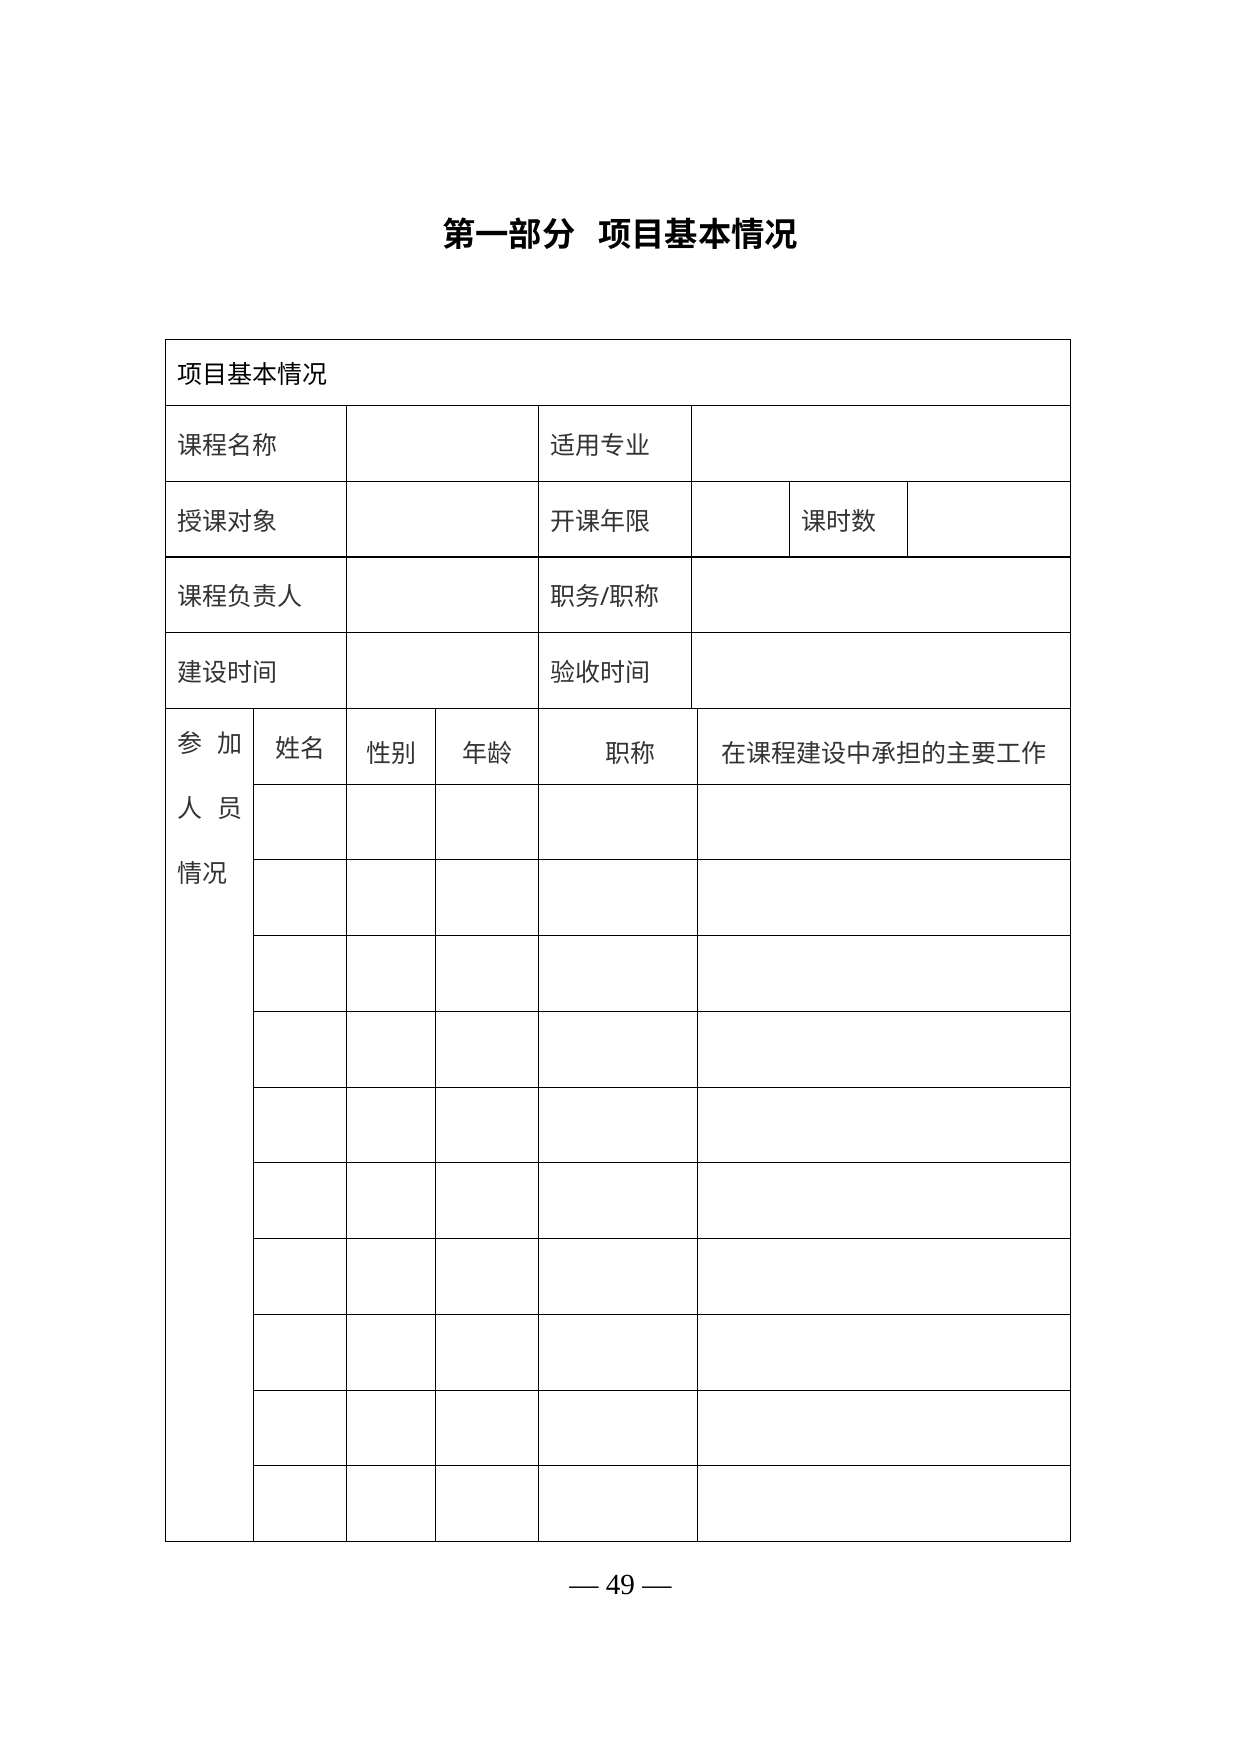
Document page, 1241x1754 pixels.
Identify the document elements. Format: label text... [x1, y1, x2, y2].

table_cell [698, 1163, 1070, 1238]
table_cell [539, 1466, 697, 1541]
table_cell [254, 1012, 346, 1087]
table_cell [698, 785, 1070, 859]
table_cell [698, 1315, 1070, 1389]
table_cell [436, 1391, 538, 1465]
table_cell [436, 1315, 538, 1389]
table_cell [436, 1012, 538, 1087]
table_header 项目基本情况 [166, 340, 1070, 405]
table_cell [347, 1088, 435, 1162]
table_cell 开课年限 [539, 482, 691, 556]
table_cell [347, 482, 538, 556]
table_cell [254, 936, 346, 1011]
table_cell [347, 1391, 435, 1465]
table_cell 年龄 [436, 709, 538, 784]
table_cell [347, 1163, 435, 1238]
table_cell [347, 558, 538, 632]
table_cell [698, 1466, 1070, 1541]
table_cell [254, 1466, 346, 1541]
table_cell [692, 482, 789, 556]
table_cell [254, 1391, 346, 1465]
table_cell [698, 1239, 1070, 1314]
table_cell [347, 1466, 435, 1541]
table_cell [347, 406, 538, 481]
table_cell [436, 936, 538, 1011]
table_cell [539, 1391, 697, 1465]
table_cell 性别 [347, 709, 435, 784]
table_cell [698, 1012, 1070, 1087]
table_cell [539, 1315, 697, 1389]
table_cell [436, 1163, 538, 1238]
table_cell 适用专业 [539, 406, 691, 481]
table_cell [347, 1012, 435, 1087]
table_cell [254, 1239, 346, 1314]
table_cell [692, 558, 1070, 632]
table_cell [539, 1239, 697, 1314]
table_cell [539, 860, 697, 935]
table_cell [436, 1466, 538, 1541]
table_cell [908, 482, 1070, 556]
table_cell [436, 1088, 538, 1162]
table_cell [347, 936, 435, 1011]
table_cell [254, 1163, 346, 1238]
text 第一部分 项目基本情况 [148, 199, 1092, 264]
table_cell [347, 860, 435, 935]
table_cell [698, 1391, 1070, 1465]
table_cell [692, 406, 1070, 481]
table_cell 在课程建设中承担的主要工作 [698, 709, 1070, 784]
table_cell [347, 633, 538, 708]
table_cell [698, 1088, 1070, 1162]
table_cell 参加人员情况 [166, 709, 253, 1541]
table_cell [254, 1088, 346, 1162]
table_cell [539, 936, 697, 1011]
table_cell [539, 1012, 697, 1087]
table_cell [692, 633, 1070, 708]
table_cell 课时数 [790, 482, 907, 556]
table_cell [539, 785, 697, 859]
table_cell [254, 860, 346, 935]
table_cell 授课对象 [166, 482, 346, 556]
table_cell [347, 1239, 435, 1314]
table_cell [254, 785, 346, 859]
table_cell [347, 1315, 435, 1389]
table_cell 职称 [539, 709, 697, 784]
table_cell 建设时间 [166, 633, 346, 708]
table_cell 课程负责人 [166, 558, 346, 632]
table_cell 职务/职称 [539, 558, 691, 632]
table_cell 验收时间 [539, 633, 691, 708]
table_cell [698, 936, 1070, 1011]
table_cell 姓名 [254, 709, 346, 784]
table_cell [254, 1315, 346, 1389]
table_cell [436, 860, 538, 935]
table_cell [539, 1163, 697, 1238]
table_cell [539, 1088, 697, 1162]
table_cell [436, 785, 538, 859]
table_cell [698, 860, 1070, 935]
table_cell [347, 785, 435, 859]
table_cell [436, 1239, 538, 1314]
table_cell 课程名称 [166, 406, 346, 481]
